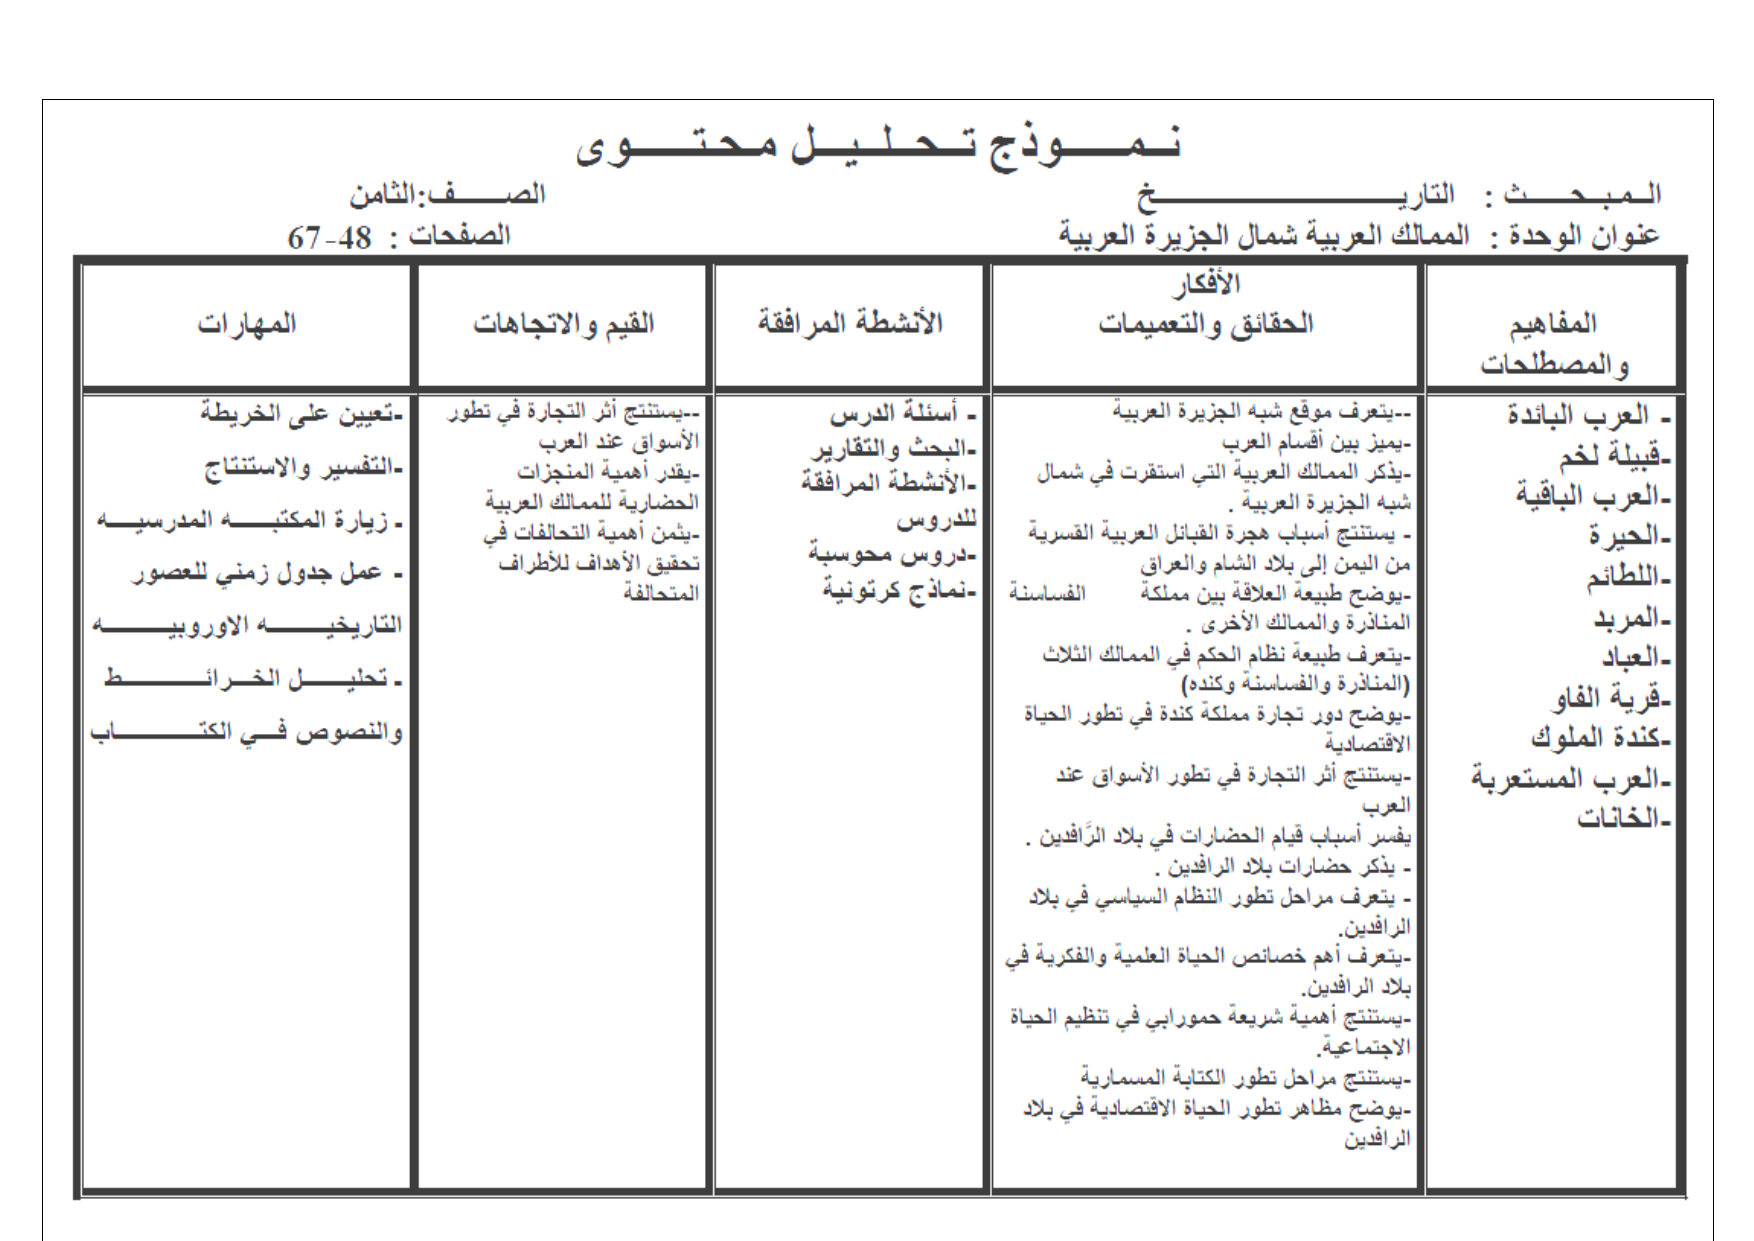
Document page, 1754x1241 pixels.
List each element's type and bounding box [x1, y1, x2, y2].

picture [58, 106, 1698, 1241]
